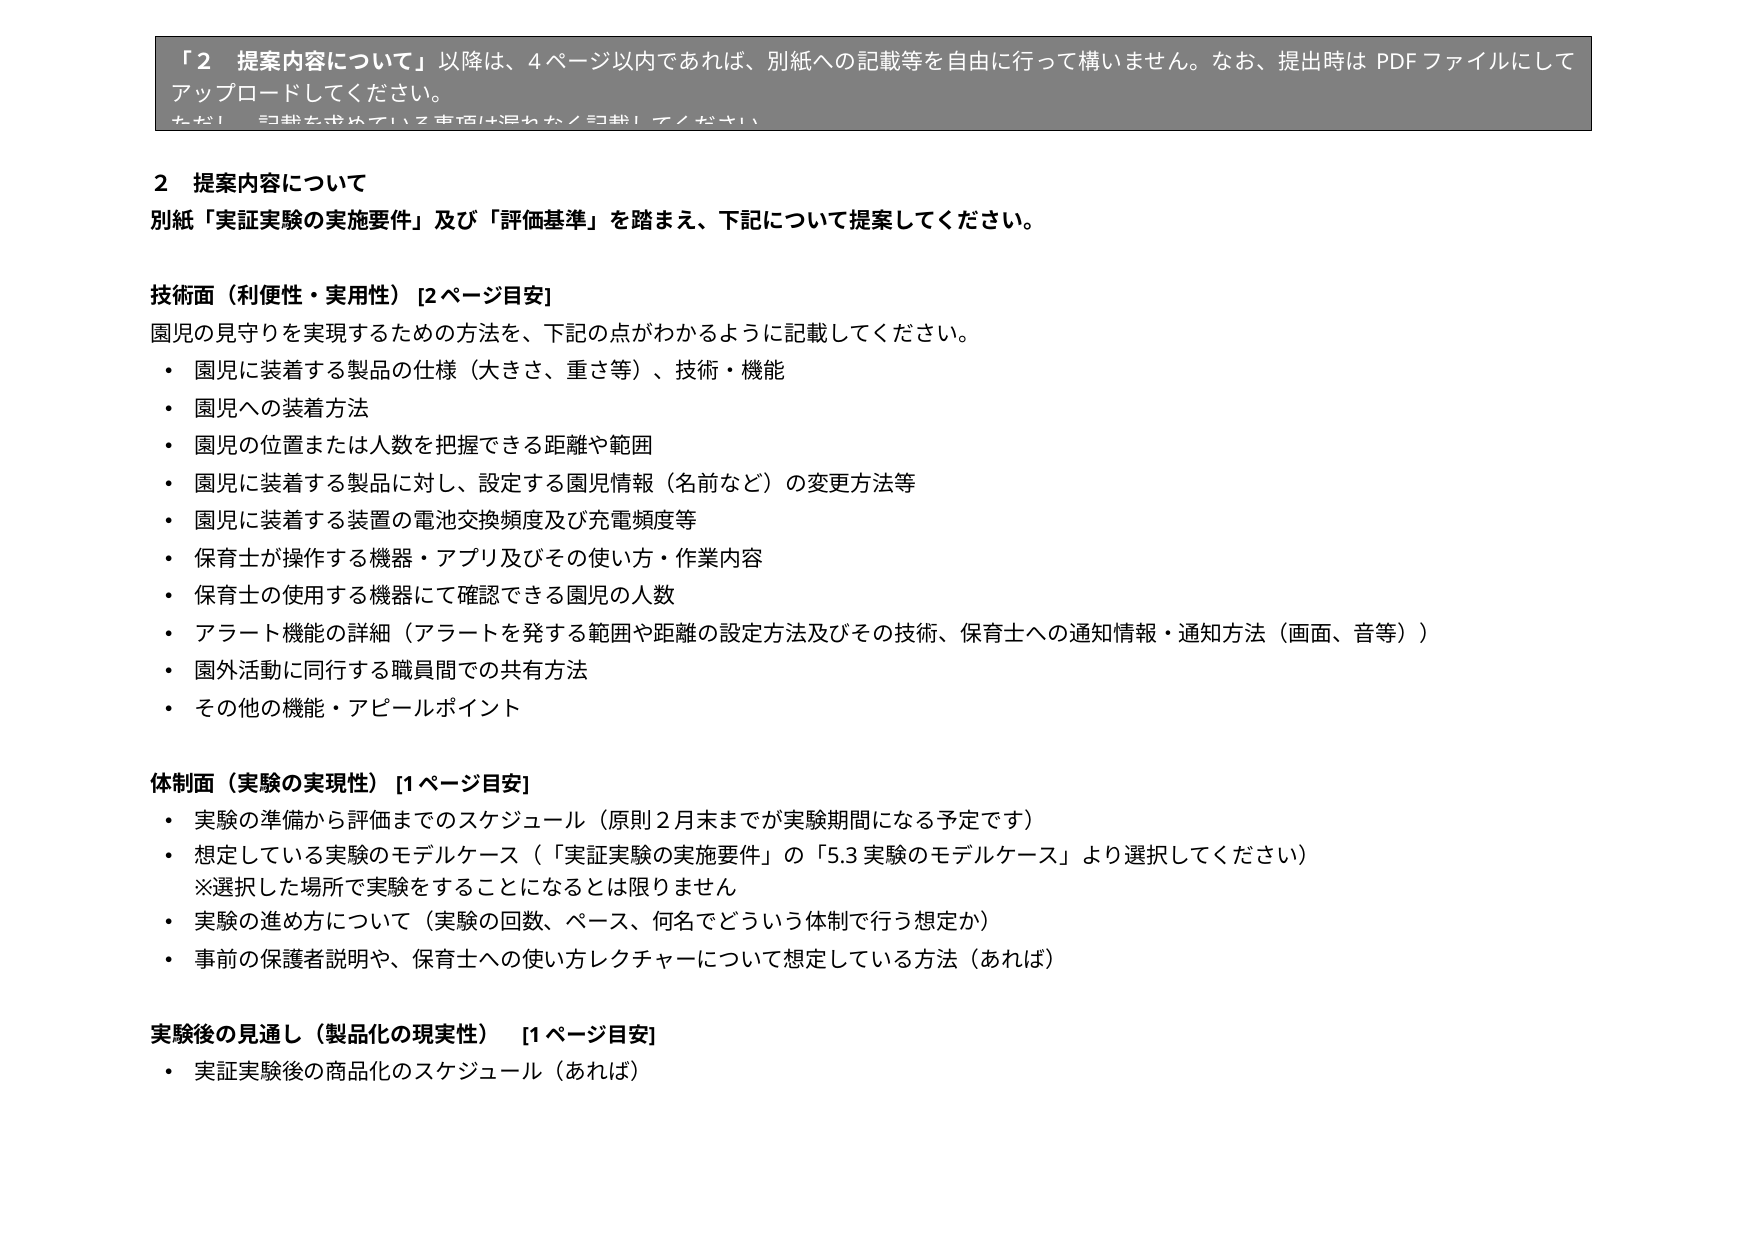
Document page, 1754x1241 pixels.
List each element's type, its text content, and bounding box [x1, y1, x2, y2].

list 園児に装着する製品に対し、設定する園児情報（名前など）の変更方法等 [165, 463, 1604, 500]
list 実験の進め方について（実験の回数、ペース、何名でどういう体制で行う想定か） [165, 901, 1604, 939]
text 別紙「実証実験の実施要件」及び「評価基準」を踏まえ、下記について提案してください。 [150, 200, 1604, 238]
text 園児の見守りを実現するための方法を、下記の点がわかるように記載してください。 [150, 313, 1604, 350]
list 園外活動に同行する職員間での共有方法 [165, 650, 1604, 688]
list 事前の保護者説明や、保育士への使い方レクチャーについて想定している方法（あれば） [165, 939, 1604, 976]
list 園児への装着方法 [165, 388, 1604, 425]
list 園児の位置または人数を把握できる距離や範囲 [165, 425, 1604, 463]
list その他の機能・アピールポイント [165, 688, 1604, 725]
text 体制面（実験の実現性） [1ページ目安] [150, 763, 1604, 800]
list 実証実験後の商品化のスケジュール（あれば） [165, 1051, 1604, 1089]
list 保育士が操作する機器・アプリ及びその使い方・作業内容 [165, 538, 1604, 575]
text ２ 提案内容について [150, 163, 1604, 200]
list 想定している実験のモデルケース（「実証実験の実施要件」の「5.3 実験のモデルケース」より選択してください） [165, 838, 1604, 869]
list 保育士の使用する機器にて確認できる園児の人数 [165, 575, 1604, 613]
list ※選択した場所で実験をすることになるとは限りません [194, 869, 1604, 901]
list 園児に装着する装置の電池交換頻度及び充電頻度等 [165, 500, 1604, 538]
text 技術面（利便性・実用性） [2ページ目安] [150, 275, 1604, 313]
list アラート機能の詳細（アラートを発する範囲や距離の設定方法及びその技術、保育士への通知情報・通知方法（画面、音等）） [165, 613, 1604, 650]
text 実験後の見通し（製品化の現実性） [1ページ目安] [150, 1014, 1604, 1051]
list 園児に装着する製品の仕様（大きさ、重さ等）、技術・機能 [165, 350, 1604, 388]
list 実験の準備から評価までのスケジュール（原則２月末までが実験期間になる予定です） [165, 800, 1604, 838]
